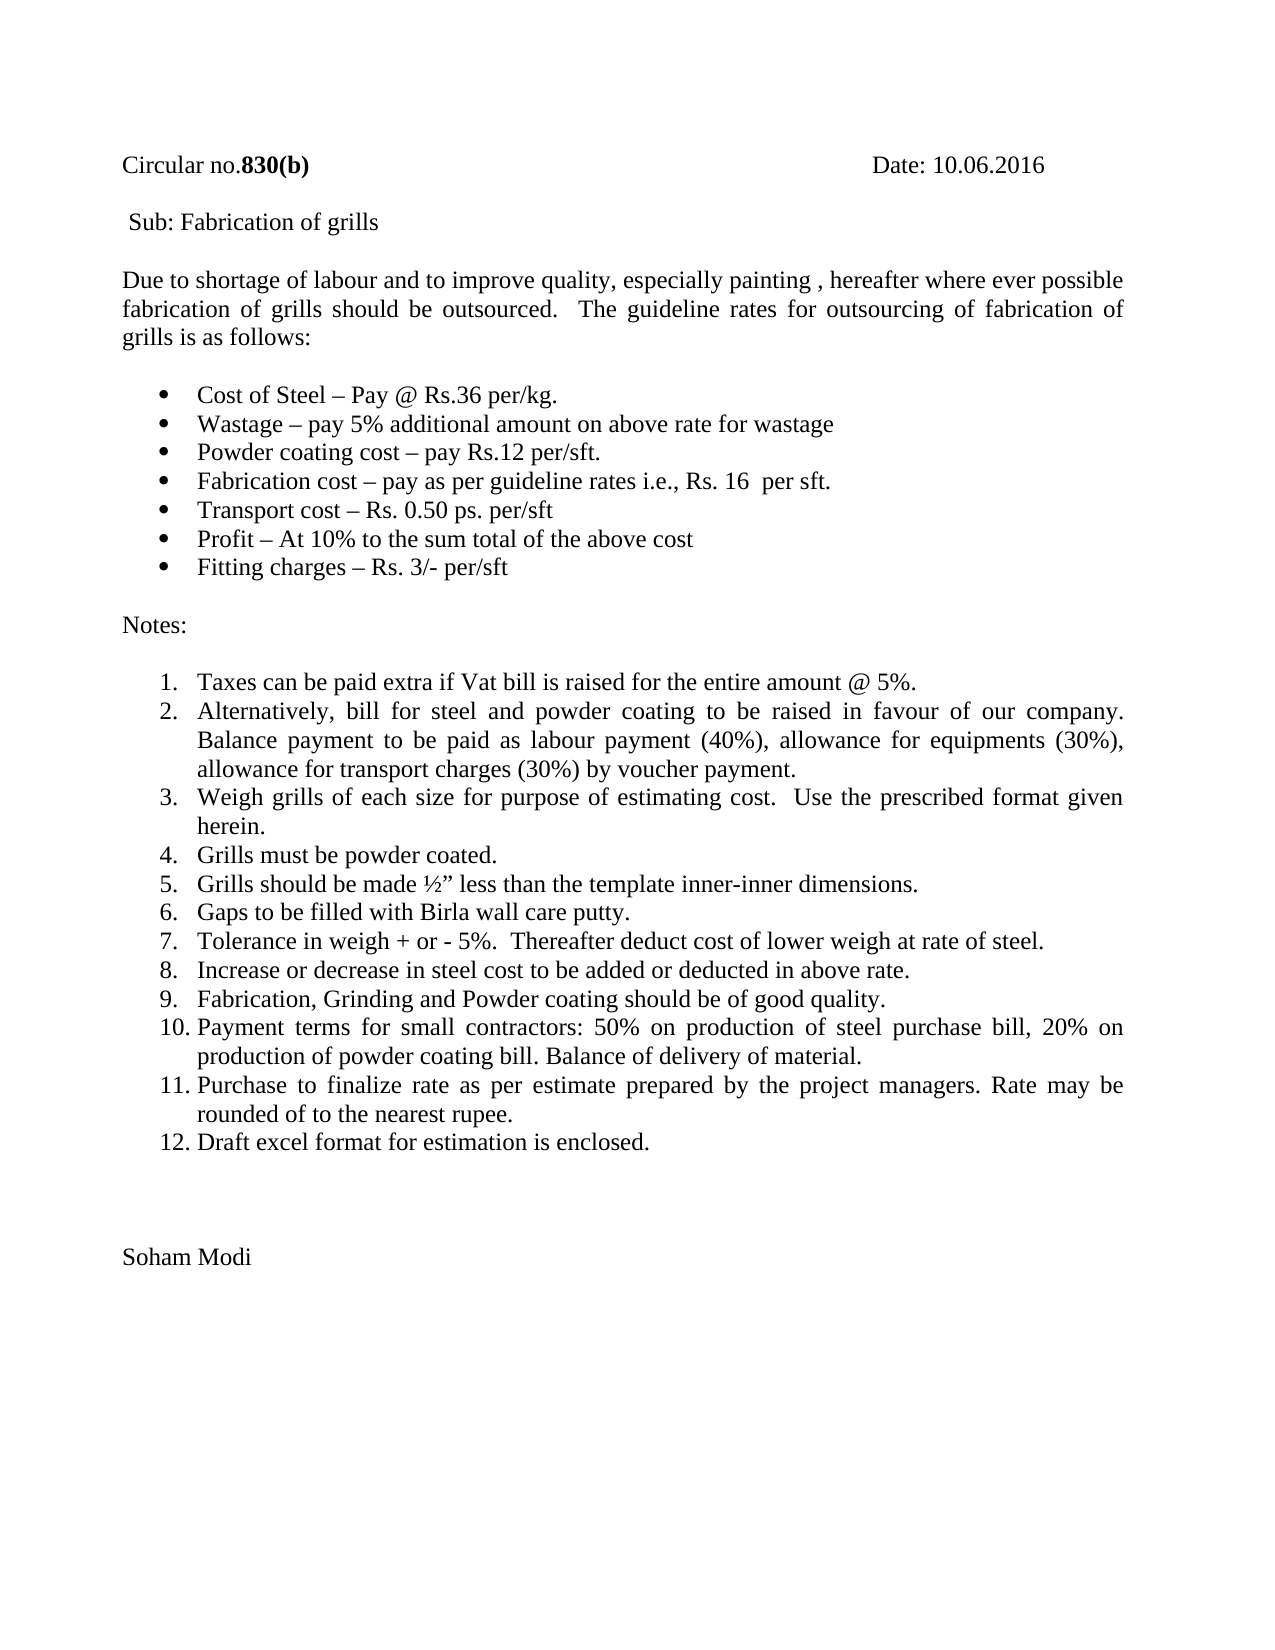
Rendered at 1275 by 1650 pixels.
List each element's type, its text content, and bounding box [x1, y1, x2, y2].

text Due to shortage of labour and to improve quality, especially painting , hereafter where ever possible fabrication of grills should be outsourced. The guideline rates for outsourcing of fabrication of grills is as follows: [122, 265, 1125, 351]
list Fitting charges – Rs. 3/- per/sft [159, 552, 1125, 581]
list Wastage – pay 5% additional amount on above rate for wastage [159, 409, 1125, 437]
list Weigh grills of each size for purpose of estimating cost. Use the prescribed format given herein. [159, 782, 1125, 840]
list Purchase to finalize rate as per estimate prepared by the project managers. Rate may be rounded of to the nearest rupee. [159, 1070, 1125, 1127]
list Taxes can be paid extra if Vat bill is raised for the entire amount @ 5%. [159, 667, 1125, 696]
list Cost of Steel – Pay @ Rs.36 per/kg. [159, 380, 1125, 409]
text Notes: [122, 610, 1125, 639]
list Grills must be powder coated. [159, 840, 1125, 869]
list Profit – At 10% to the sum total of the above cost [159, 524, 1125, 552]
list Transport cost – Rs. 0.50 ps. per/sft [159, 495, 1125, 524]
list Grills should be made ½” less than the template inner-inner dimensions. [159, 869, 1125, 897]
text Circular no.830(b) Date: 10.06.2016 [122, 150, 1125, 179]
list Tolerance in weigh + or - 5%. Thereafter deduct cost of lower weigh at rate of steel. [159, 926, 1125, 955]
list Powder coating cost – pay Rs.12 per/sft. [159, 437, 1125, 466]
list Increase or decrease in steel cost to be added or deducted in above rate. [159, 955, 1125, 984]
list Fabrication, Grinding and Powder coating should be of good quality. [159, 984, 1125, 1012]
list Gaps to be filled with Birla wall care putty. [159, 897, 1125, 926]
text Soham Modi [122, 1242, 1125, 1271]
text Sub: Fabrication of grills [122, 207, 1125, 236]
list Draft excel format for estimation is enclosed. [159, 1127, 1125, 1156]
list Fabrication cost – pay as per guideline rates i.e., Rs. 16 per sft. [159, 466, 1125, 495]
list Alternatively, bill for steel and powder coating to be raised in favour of our company. Balance payment to be paid as labour payment (40%), allowance for equipments (30%), allowance for transport charges (30%) by voucher payment. [159, 696, 1125, 782]
list Payment terms for small contractors: 50% on production of steel purchase bill, 20% on production of powder coating bill. Balance of delivery of material. [159, 1012, 1125, 1070]
